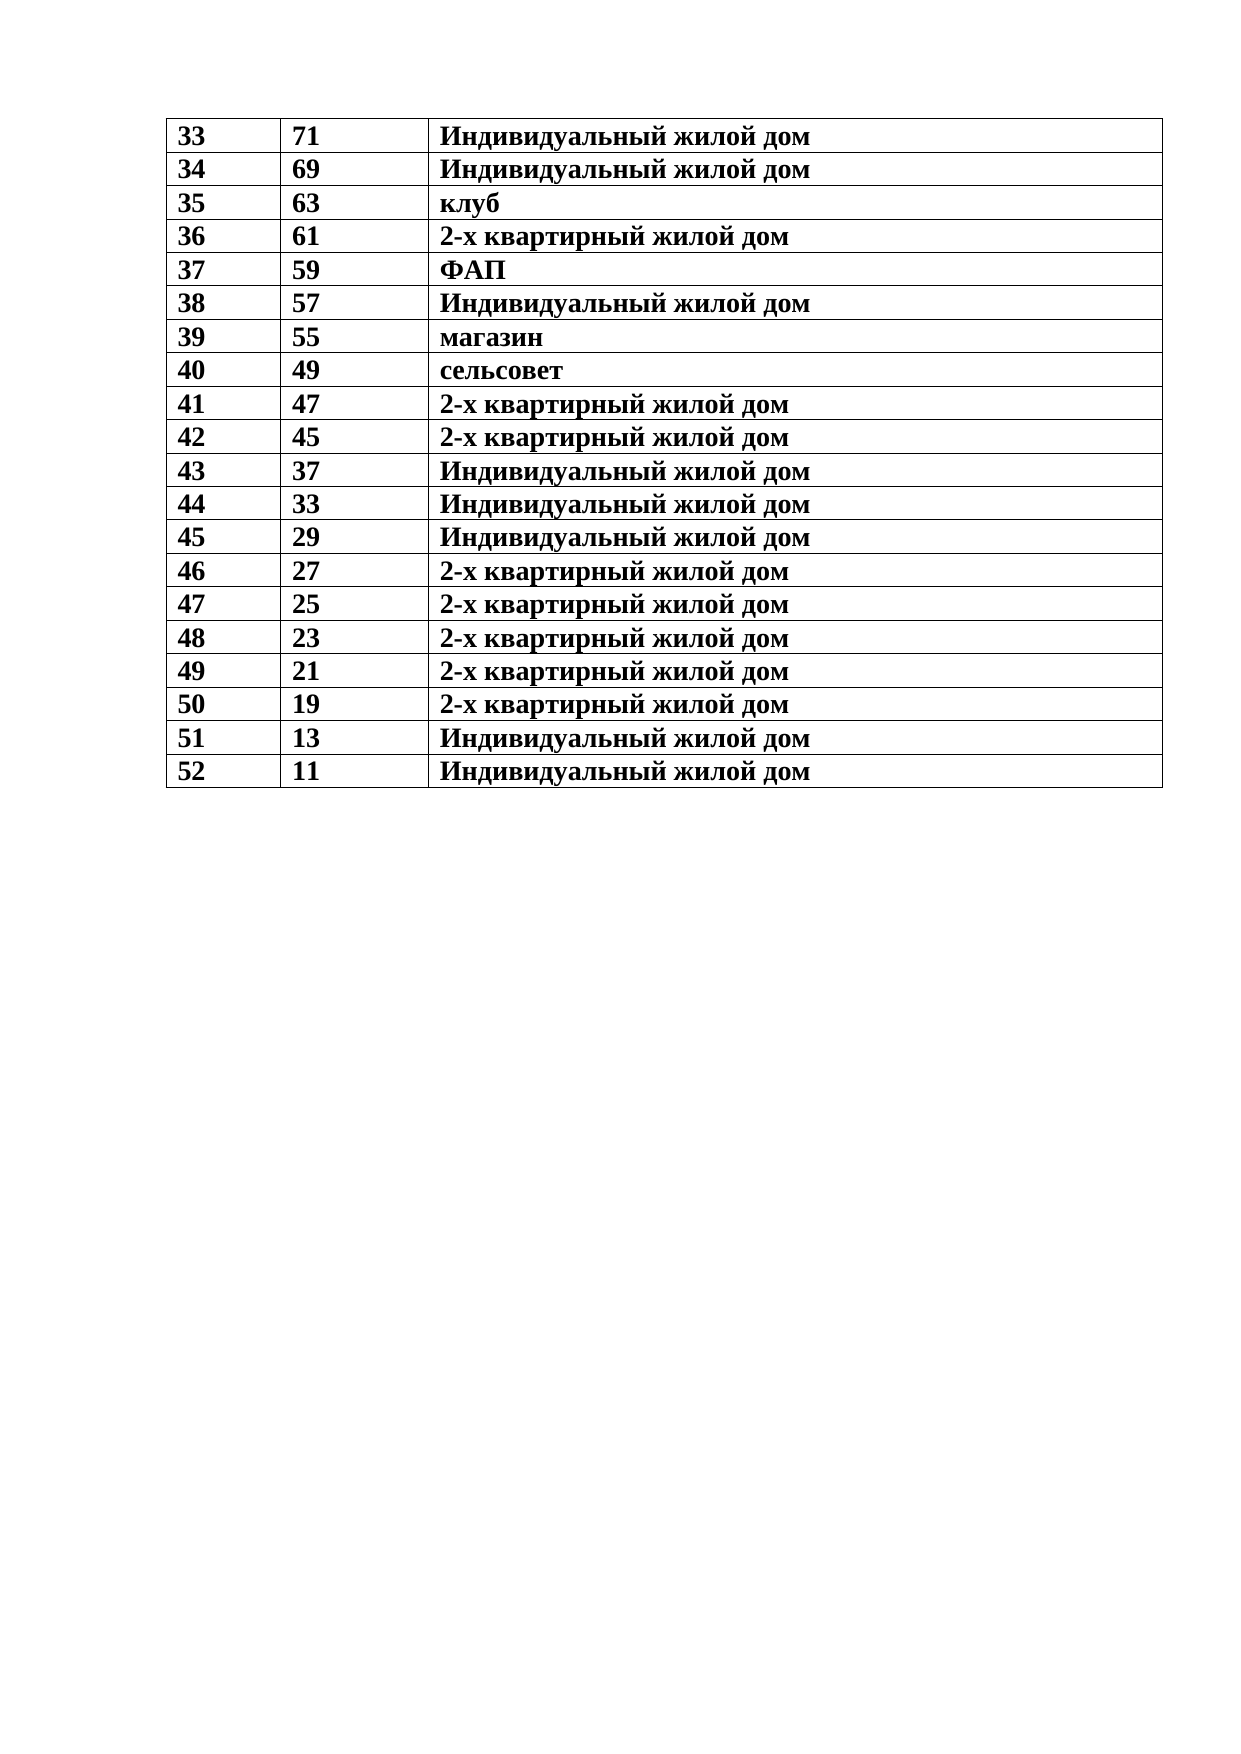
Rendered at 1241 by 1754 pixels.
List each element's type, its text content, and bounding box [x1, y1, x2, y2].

table_cell 41 [167, 387, 280, 419]
table_cell 44 [167, 487, 280, 519]
table_cell 52 [167, 755, 280, 787]
table_cell 2-х квартирный жилой дом [429, 420, 1162, 452]
table_cell Индивидуальный жилой дом [429, 487, 1162, 519]
table_cell клуб [429, 186, 1162, 218]
table_cell 2-х квартирный жилой дом [429, 554, 1162, 586]
table_cell Индивидуальный жилой дом [429, 286, 1162, 319]
table_cell 57 [281, 286, 428, 319]
table_cell 29 [281, 520, 428, 553]
table_cell 61 [281, 220, 428, 252]
table_cell ФАП [429, 253, 1162, 285]
table_cell 42 [167, 420, 280, 452]
table_cell сельсовет [429, 353, 1162, 386]
table_cell 35 [167, 186, 280, 218]
table_cell 2-х квартирный жилой дом [429, 688, 1162, 720]
table_cell 47 [167, 587, 280, 620]
table_cell 11 [281, 755, 428, 787]
table_cell 71 [281, 119, 428, 152]
table_cell 2-х квартирный жилой дом [429, 621, 1162, 653]
table_cell 37 [167, 253, 280, 285]
table_cell 33 [281, 487, 428, 519]
table_cell 27 [281, 554, 428, 586]
table_cell 69 [281, 153, 428, 185]
table_cell 34 [167, 153, 280, 185]
table_cell 13 [281, 721, 428, 753]
table_cell Индивидуальный жилой дом [429, 755, 1162, 787]
table_cell 25 [281, 587, 428, 620]
table_cell 2-х квартирный жилой дом [429, 387, 1162, 419]
table_cell 19 [281, 688, 428, 720]
table_cell 45 [281, 420, 428, 452]
table_cell 2-х квартирный жилой дом [429, 220, 1162, 252]
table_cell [429, 119, 1162, 152]
table_cell 59 [281, 253, 428, 285]
table_cell 63 [281, 186, 428, 218]
table_cell 36 [167, 220, 280, 252]
table_cell магазин [429, 320, 1162, 352]
table_cell 48 [167, 621, 280, 653]
table_cell 37 [281, 454, 428, 486]
table_cell 51 [167, 721, 280, 753]
table_cell 47 [281, 387, 428, 419]
table_cell Индивидуальный жилой дом [429, 520, 1162, 553]
table_cell 2-х квартирный жилой дом [429, 587, 1162, 620]
table_cell 2-х квартирный жилой дом [429, 654, 1162, 687]
table_cell Индивидуальный жилой дом [429, 454, 1162, 486]
table_cell 23 [281, 621, 428, 653]
table_cell 49 [281, 353, 428, 386]
table_cell 39 [167, 320, 280, 352]
table_cell 21 [281, 654, 428, 687]
table_cell Индивидуальный жилой дом [429, 153, 1162, 185]
table_cell 45 [167, 520, 280, 553]
table_cell 38 [167, 286, 280, 319]
table_cell 40 [167, 353, 280, 386]
table_cell 49 [167, 654, 280, 687]
table_cell 46 [167, 554, 280, 586]
table_cell 33 [167, 119, 280, 152]
table_cell 55 [281, 320, 428, 352]
table_cell 50 [167, 688, 280, 720]
table_cell Индивидуальный жилой дом [429, 721, 1162, 753]
table_cell 43 [167, 454, 280, 486]
